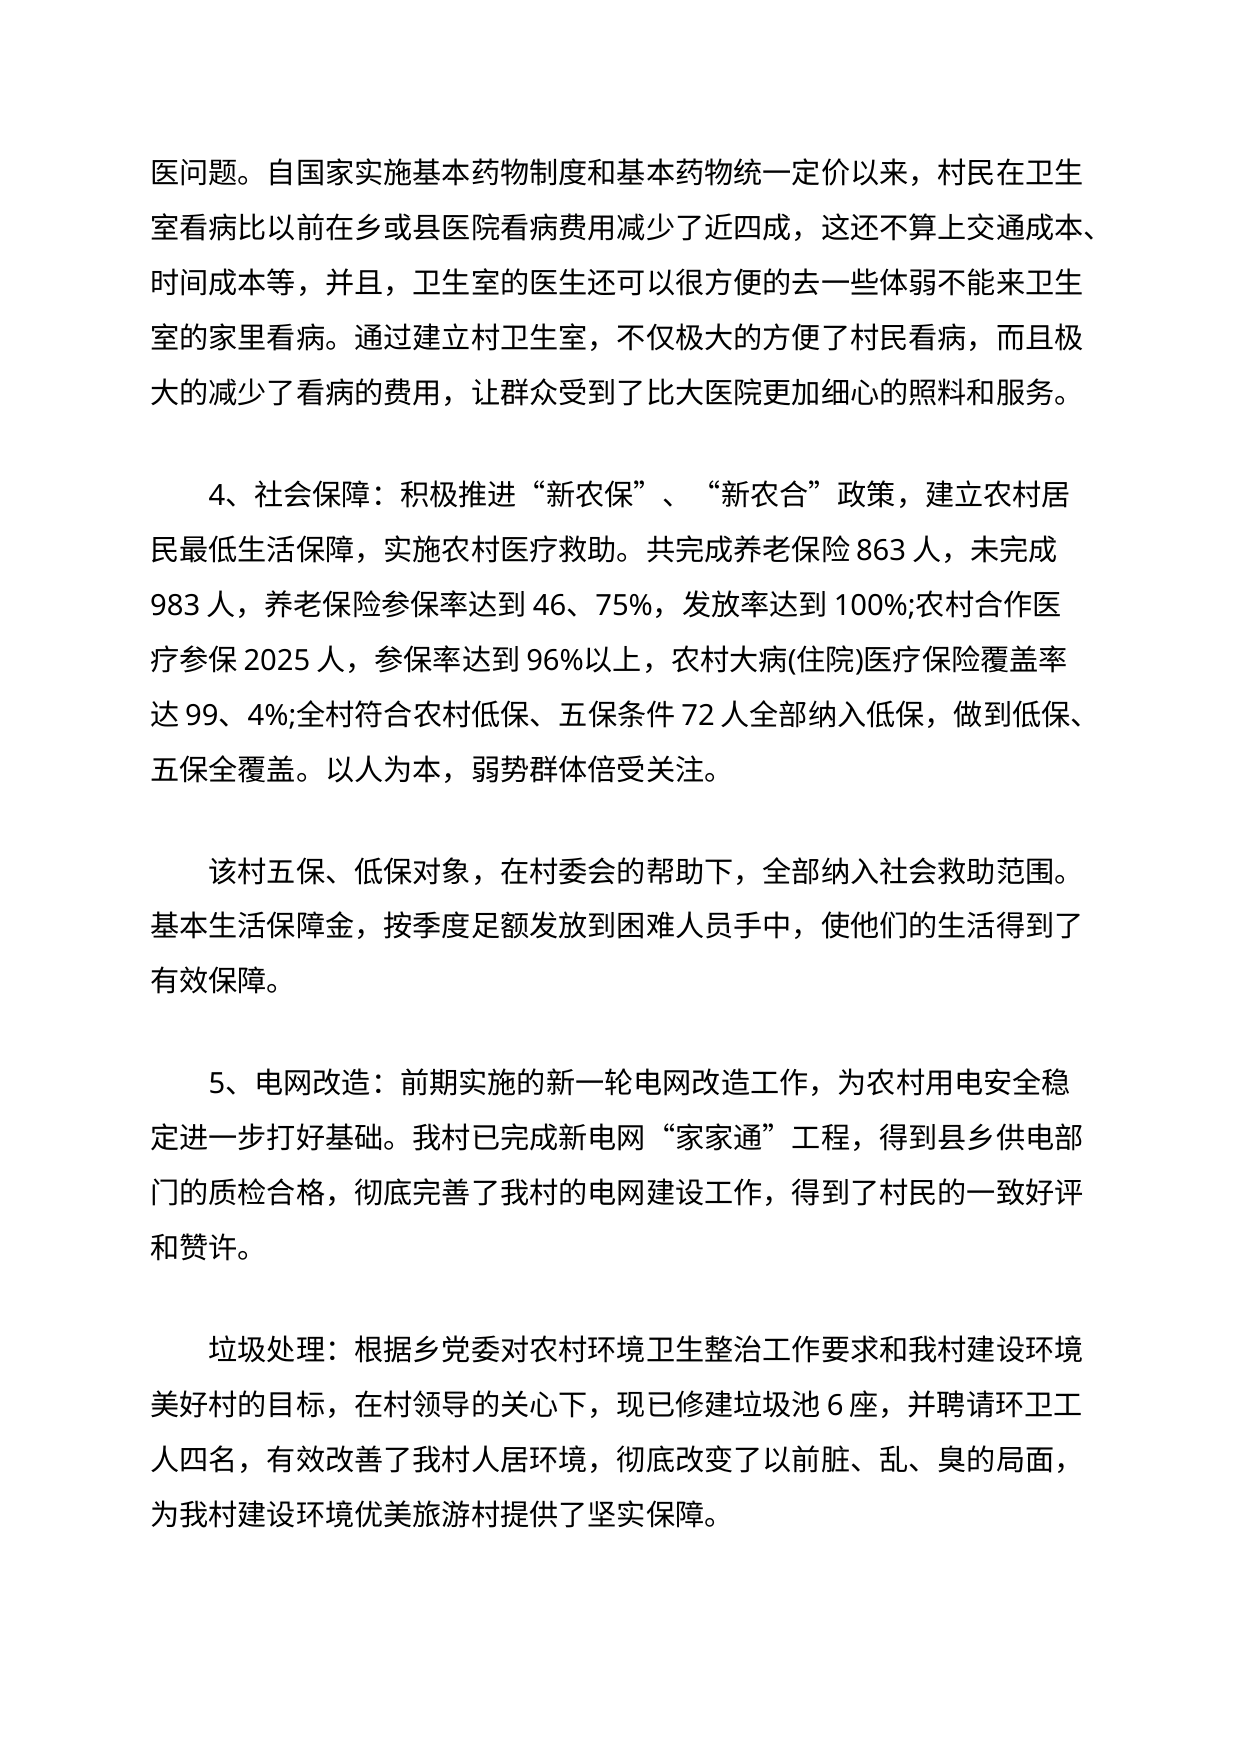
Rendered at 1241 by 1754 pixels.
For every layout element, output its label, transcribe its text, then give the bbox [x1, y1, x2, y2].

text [150, 150, 1090, 412]
text 4、社会保障：积极推进“新农保”、“新农合”政策，建立农村居民最低生活保障，实施农村医疗救助。共完成养老保险863人，未完成983人，养老保险参保率达到46、75%，发放率达到100%;农村合作医疗参保2025人，参保率达到96%以上，农村大病(住院)医疗保险覆盖率达99、4%;全村符合农村低保、五保条件72人全部纳入低保，做到低保、五保全覆盖。以人为本，弱势群体倍受关注。 [150, 471, 1090, 789]
text 5、电网改造：前期实施的新一轮电网改造工作，为农村用电安全稳定进一步打好基础。我村已完成新电网“家家通”工程，得到县乡供电部门的质检合格，彻底完善了我村的电网建设工作，得到了村民的一致好评和赞许。 [150, 1060, 1090, 1267]
text 垃圾处理：根据乡党委对农村环境卫生整治工作要求和我村建设环境美好村的目标，在村领导的关心下，现已修建垃圾池6座，并聘请环卫工人四名，有效改善了我村人居环境，彻底改变了以前脏、乱、臭的局面，为我村建设环境优美旅游村提供了坚实保障。 [150, 1326, 1090, 1533]
text 该村五保、低保对象，在村委会的帮助下，全部纳入社会救助范围。基本生活保障金，按季度足额发放到困难人员手中，使他们的生活得到了有效保障。 [150, 848, 1090, 1000]
